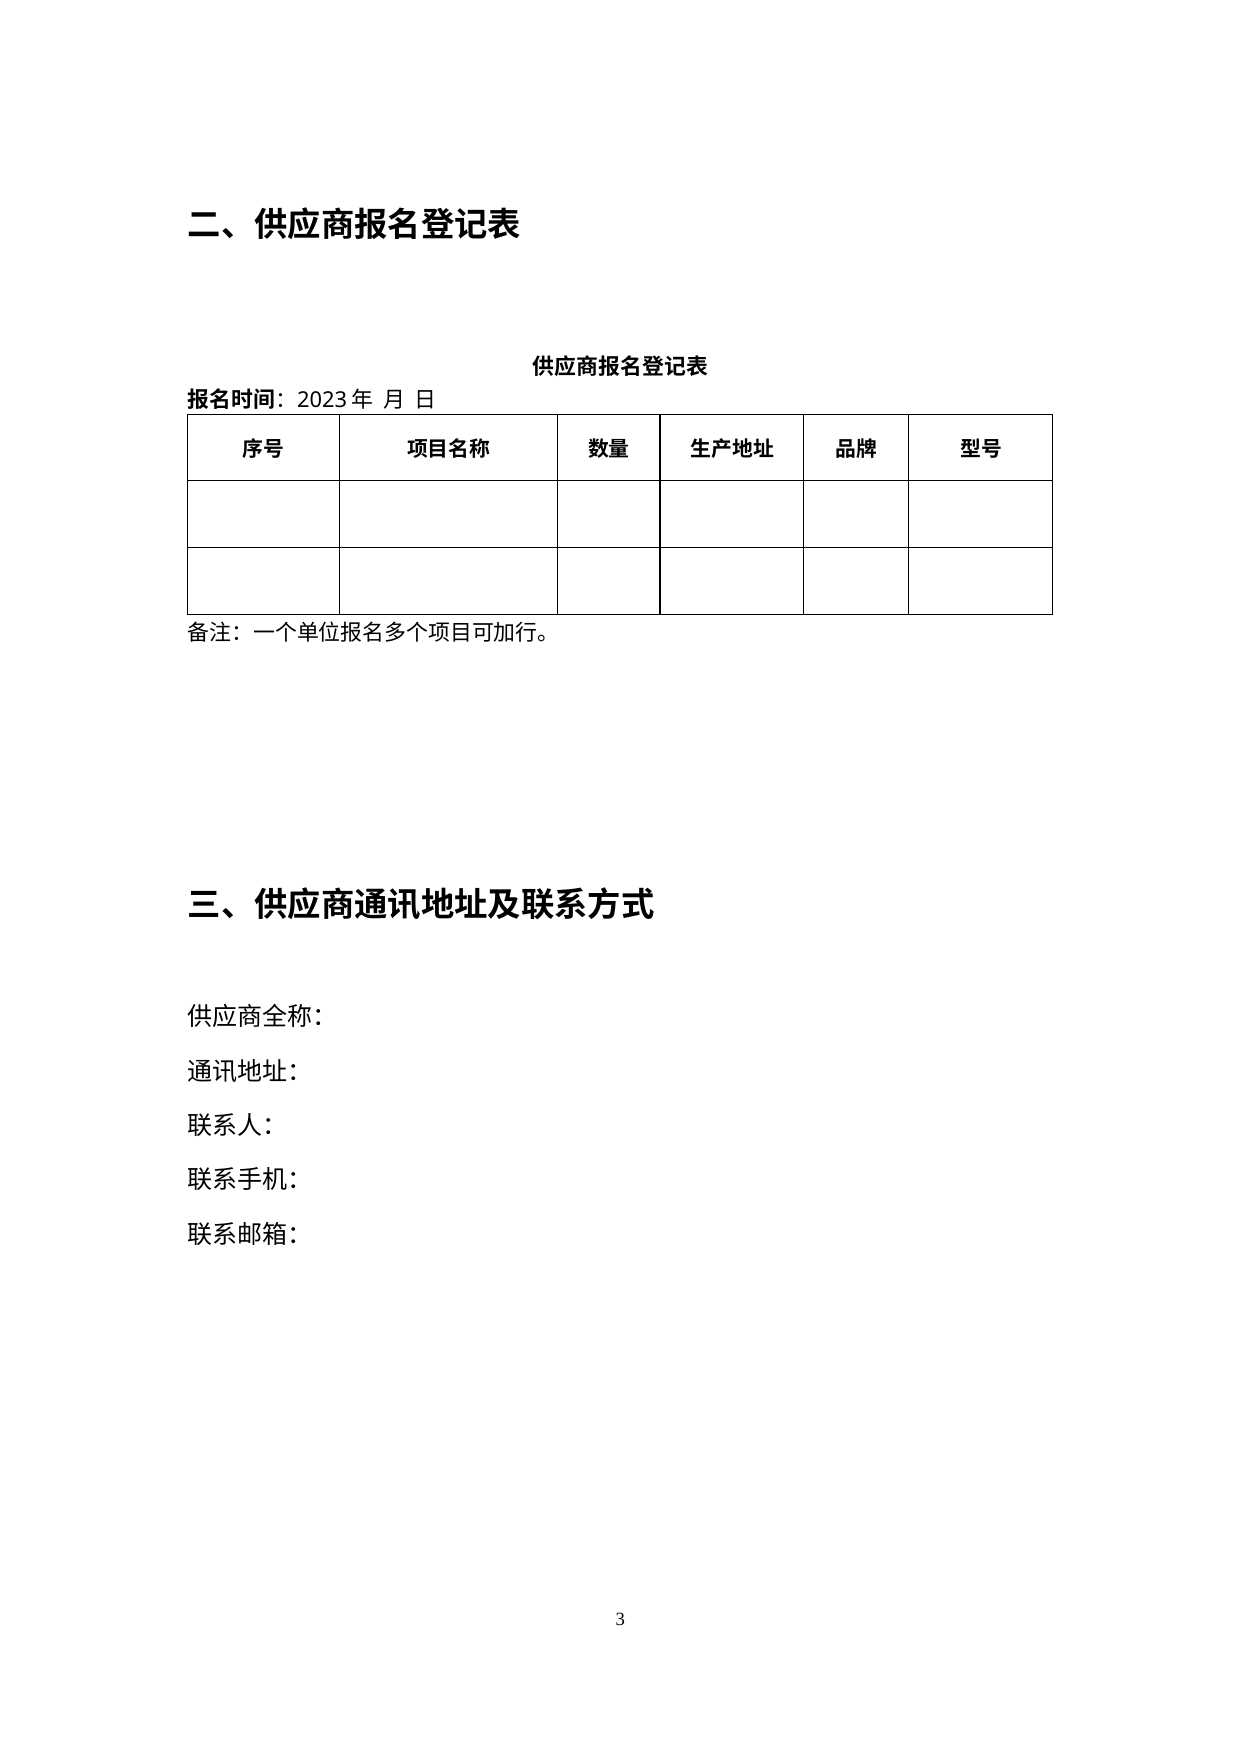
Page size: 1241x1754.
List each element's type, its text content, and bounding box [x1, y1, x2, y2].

table_header 品牌 [804, 415, 908, 480]
table_cell [909, 548, 1052, 614]
text 报名时间：2023年 月 日 [187, 381, 1053, 414]
table_cell [340, 481, 557, 547]
text 联系人： [187, 1105, 1053, 1142]
table_cell [804, 548, 908, 614]
text 联系邮箱： [187, 1214, 1053, 1250]
table_cell [661, 481, 803, 547]
table_cell [909, 481, 1052, 547]
table_header 数量 [558, 415, 659, 480]
table_cell [188, 481, 339, 547]
subtitle 三、供应商通讯地址及联系方式 [187, 869, 1053, 934]
text 供应商报名登记表 [187, 349, 1053, 381]
subtitle 二、供应商报名登记表 [187, 189, 1053, 254]
table_cell [661, 548, 803, 614]
table_cell [340, 548, 557, 614]
table_header 项目名称 [340, 415, 557, 480]
table_header 型号 [909, 415, 1052, 480]
table_cell [804, 481, 908, 547]
text 供应商全称： [187, 997, 1053, 1033]
table_header 序号 [188, 415, 339, 480]
table_cell [188, 548, 339, 614]
text 联系手机： [187, 1160, 1053, 1196]
text 通讯地址： [187, 1051, 1053, 1087]
table_cell [558, 548, 659, 614]
text 备注：一个单位报名多个项目可加行。 [187, 615, 1053, 647]
table_header 生产地址 [661, 415, 803, 480]
table_cell [558, 481, 659, 547]
